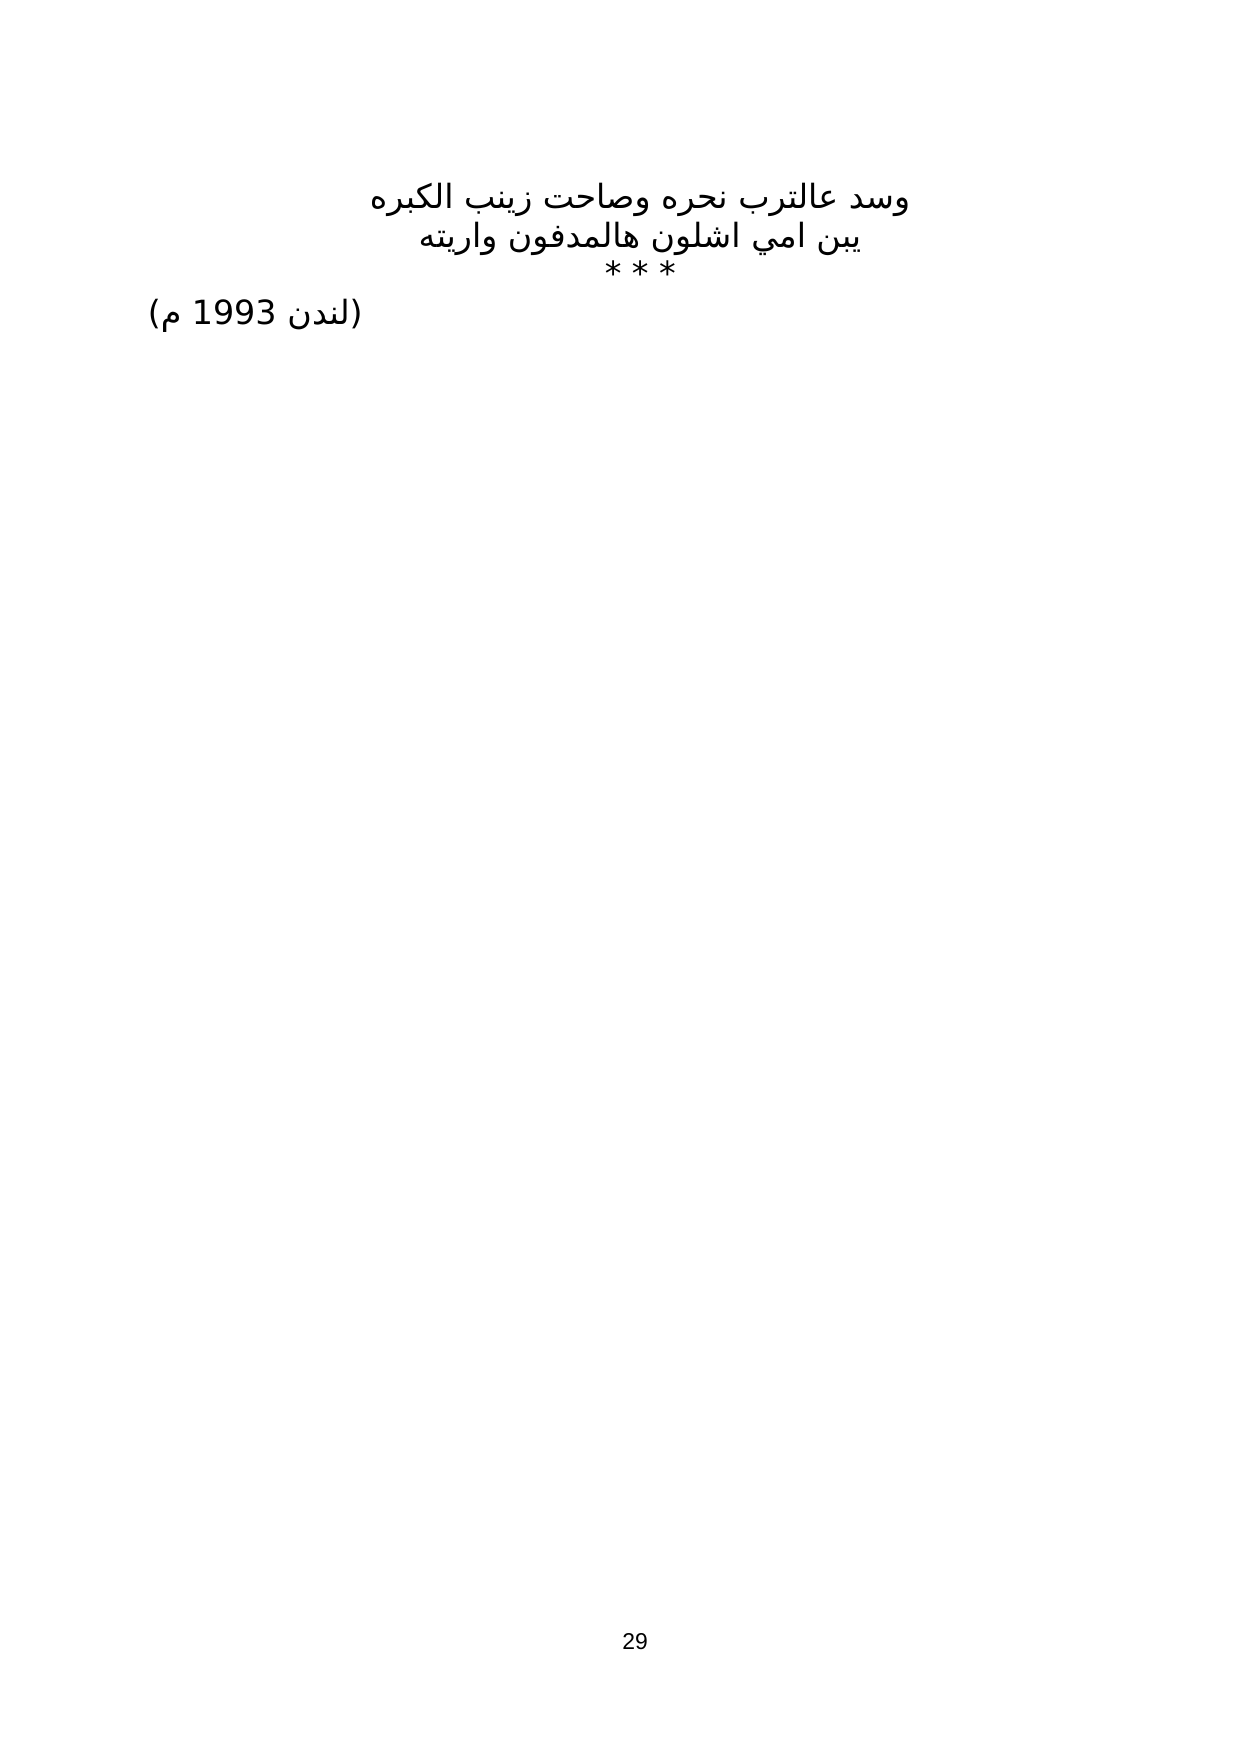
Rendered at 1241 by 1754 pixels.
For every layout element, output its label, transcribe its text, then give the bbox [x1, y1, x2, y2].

text وسد عالترب نحره وصاحت زينب الكبره [148, 177, 1122, 216]
text يبن امي اشلون هالمدفون واريته [148, 216, 1122, 255]
text (لندن 1993 م) [148, 294, 1122, 333]
text * * * [148, 255, 1122, 294]
